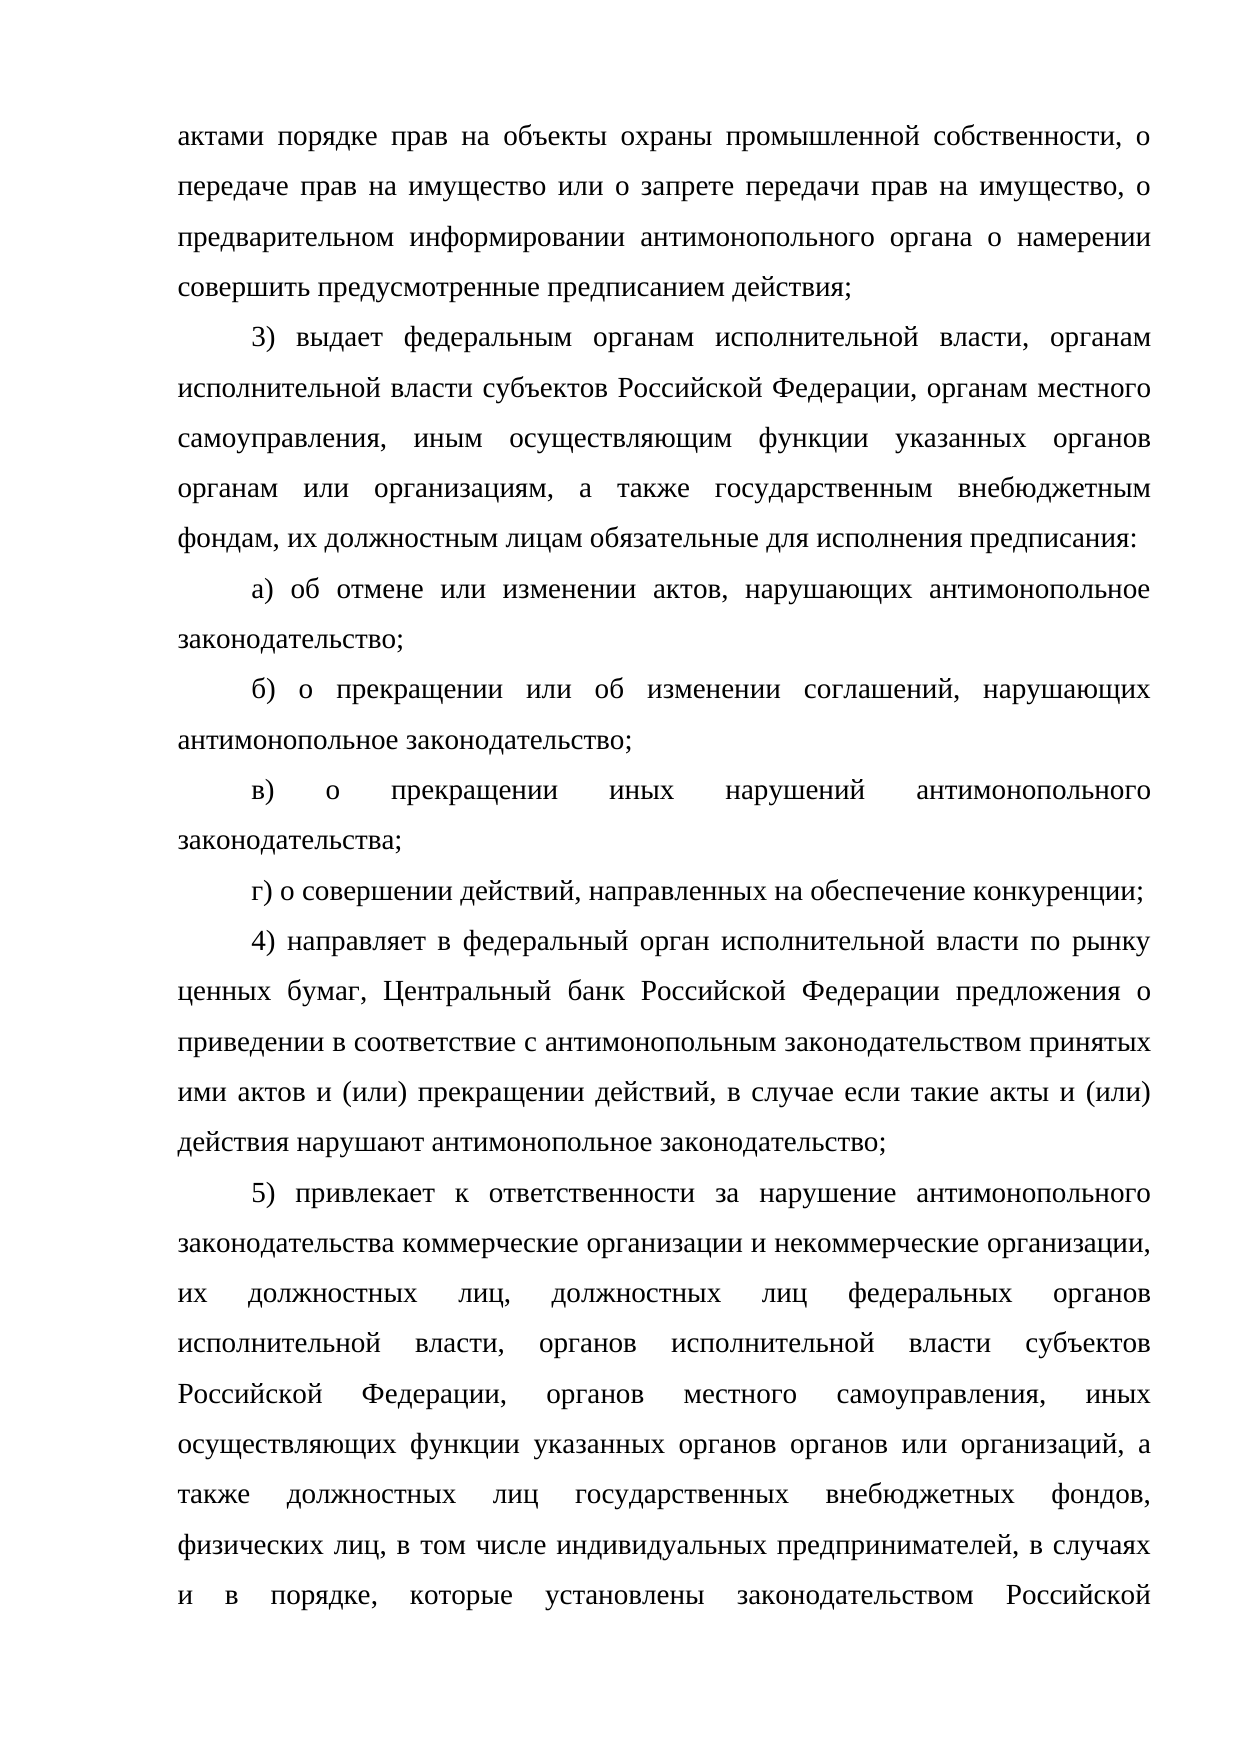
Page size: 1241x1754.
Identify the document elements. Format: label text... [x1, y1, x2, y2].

text а) об отмене или изменении актов, нарушающих антимонопольное законодательство; [177, 571, 1152, 655]
text в) о прекращении иных нарушений антимонопольного законодательства; [177, 772, 1152, 856]
text г) о совершении действий, направленных на обеспечение конкуренции; [177, 873, 1152, 906]
text 3) выдает федеральным органам исполнительной власти, органам исполнительной власти субъектов Российской Федерации, органам местного самоуправления, иным осуществляющим функции указанных органов органам или организациям, а также государственным внебюджетным фондам, их должностным лицам обязательные для исполнения предписания: [177, 319, 1152, 554]
text б) о прекращении или об изменении соглашений, нарушающих антимонопольное законодательство; [177, 672, 1152, 755]
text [177, 1175, 1152, 1611]
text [177, 118, 1152, 303]
text 4) направляет в федеральный орган исполнительной власти по рынку ценных бумаг, Центральный банк Российской Федерации предложения о приведении в соответствие с антимонопольным законодательством принятых ими актов и (или) прекращении действий, в случае если такие акты и (или) действия нарушают антимонопольное законодательство; [177, 923, 1152, 1158]
